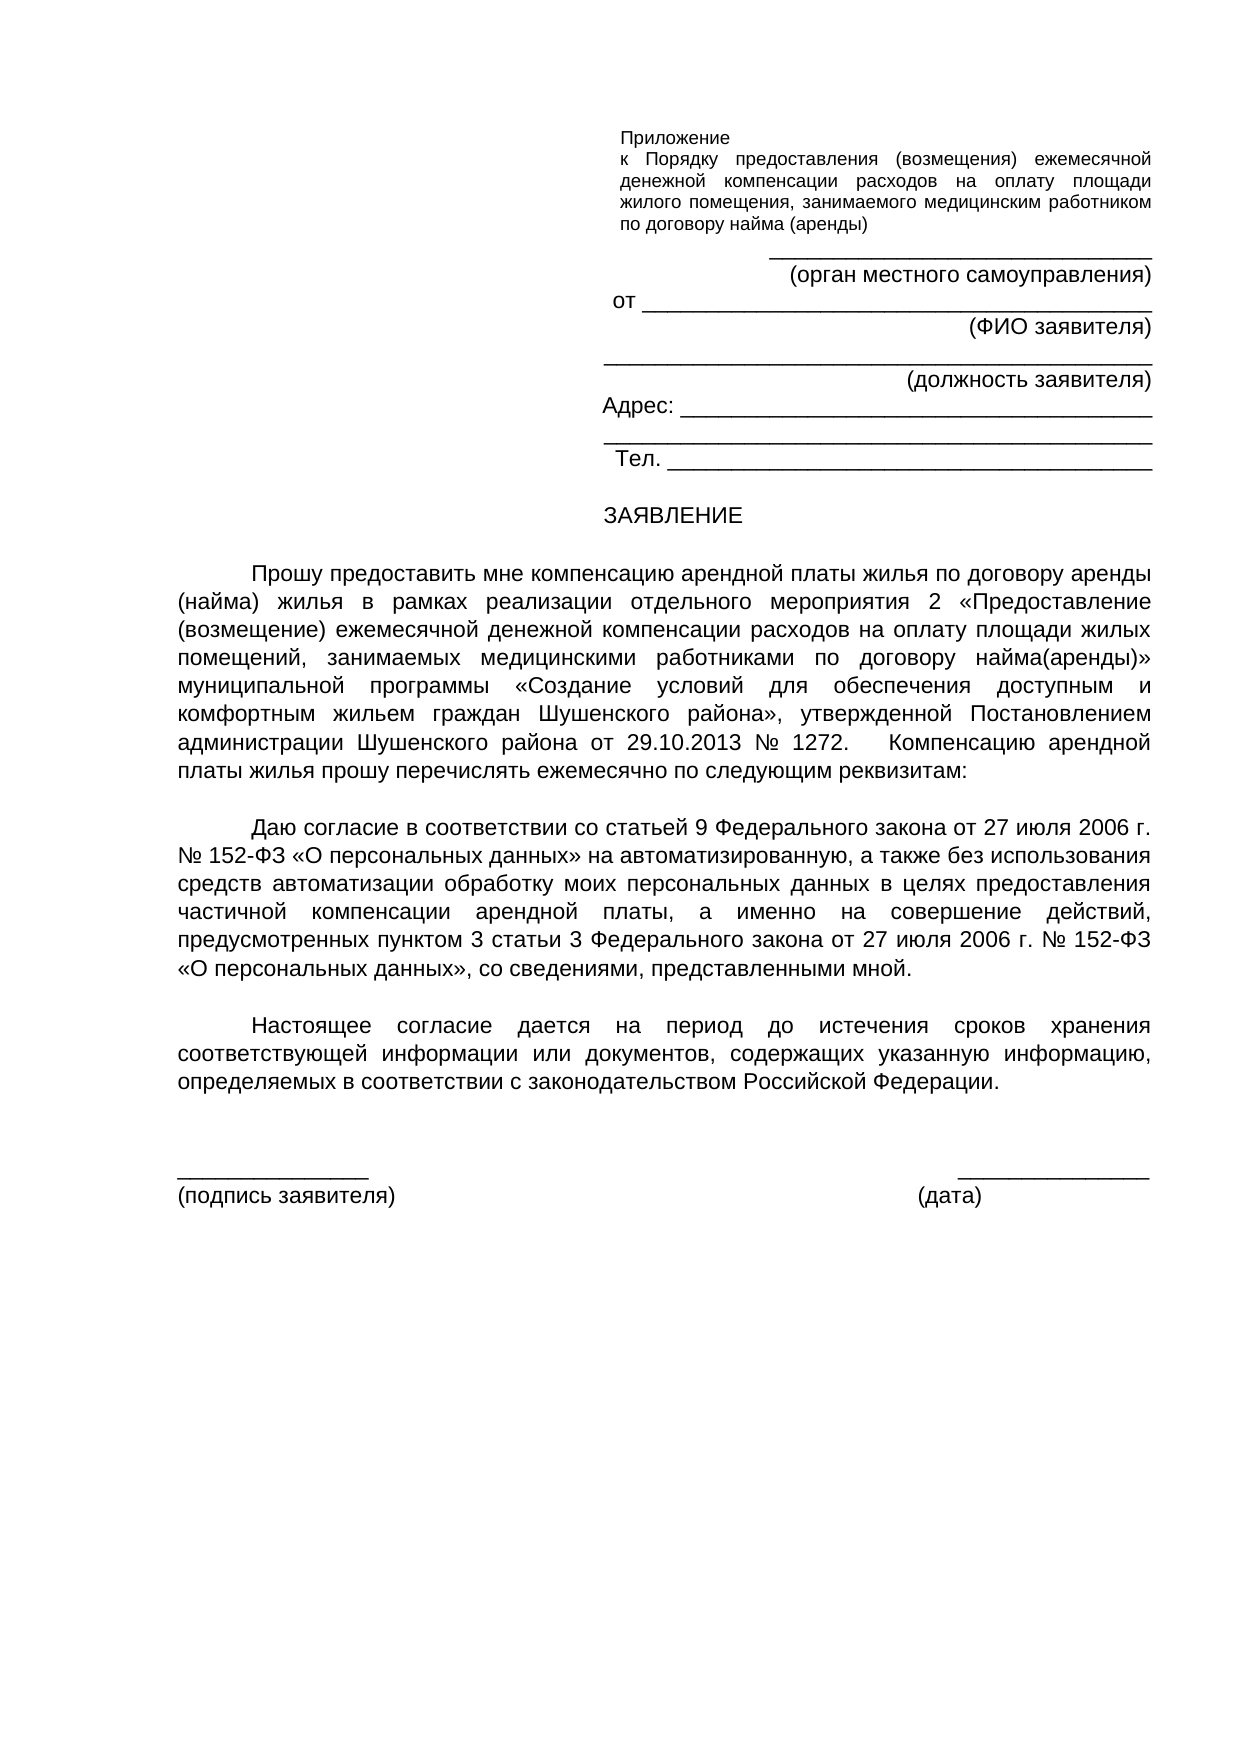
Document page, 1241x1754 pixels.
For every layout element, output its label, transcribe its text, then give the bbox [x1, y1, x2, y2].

text к Порядку предоставления (возмещения) ежемесячной денежной компенсации расходов на оплату площади жилого помещения, занимаемого медицинским работником по договору найма (аренды) [620, 148, 1152, 234]
text Настоящее согласие дается на период до истечения сроков хранения соответствующей информации или документов, содержащих указанную информацию, определяемых в соответствии с законодательством Российской Федерации. [177, 1010, 1152, 1094]
text ЗАЯВЛЕНИЕ [177, 501, 1152, 529]
text ______________________________ (орган местного самоуправления) от ________________________________________ (ФИО заявителя) ___________________________________________ (должность заявителя) Адрес: _____________________________________ ___________________________________________ Тел. ______________________________________ [177, 234, 1152, 471]
text _______________ _______________ (подпись заявителя) (дата) [177, 1123, 1152, 1208]
text Прошу предоставить мне компенсацию арендной платы жилья по договору аренды (найма) жилья в рамках реализации отдельного мероприятия 2 «Предоставление (возмещение) ежемесячной денежной компенсации расходов на оплату площади жилых помещений, занимаемых медицинскими работниками по договору найма(аренды)» муниципальной программы «Создание условий для обеспечения доступным и комфортным жильем граждан Шушенского района», утвержденной Постановлением администрации Шушенского района от 29.10.2013 № 1272. Компенсацию арендной платы жилья прошу перечислять ежемесячно по следующим реквизитам: [177, 558, 1152, 783]
text Даю согласие в соответствии со статьей 9 Федерального закона от 27 июля 2006 г. № 152-ФЗ «О персональных данных» на автоматизированную, а также без использования средств автоматизации обработку моих персональных данных в целях предоставления частичной компенсации арендной платы, а именно на совершение действий, предусмотренных пунктом 3 статьи 3 Федерального закона от 27 июля 2006 г. № 152-ФЗ «О персональных данных», со сведениями, представленными мной. [177, 812, 1152, 981]
text Приложение [620, 126, 1152, 148]
